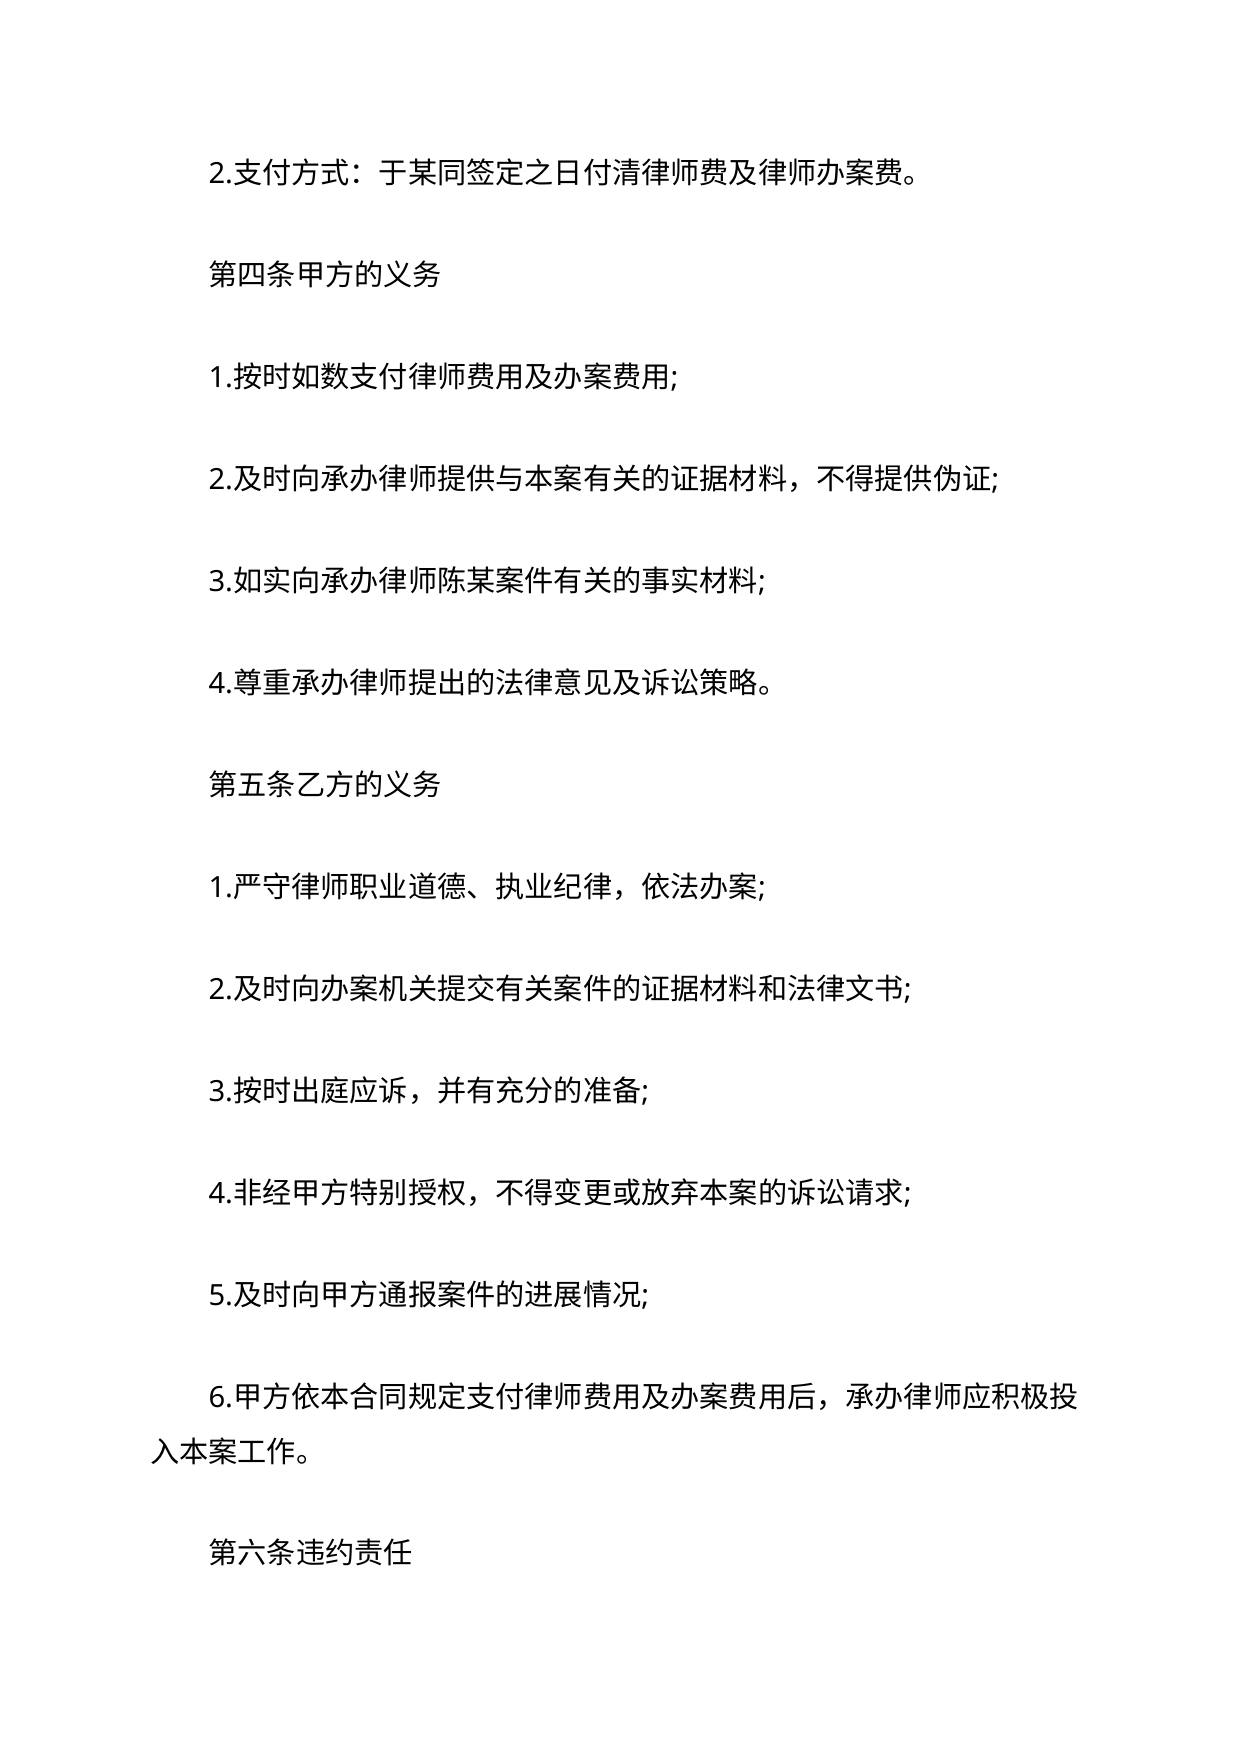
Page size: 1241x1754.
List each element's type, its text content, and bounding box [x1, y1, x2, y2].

text 第四条甲方的义务 [150, 252, 1090, 294]
text 2.及时向承办律师提供与本案有关的证据材料，不得提供伪证; [150, 456, 1090, 498]
text 1.严守律师职业道德、执业纪律，依法办案; [150, 863, 1090, 906]
text 第六条违约责任 [150, 1530, 1090, 1572]
text 1.按时如数支付律师费用及办案费用; [150, 354, 1090, 396]
text 5.及时向甲方通报案件的进展情况; [150, 1271, 1090, 1314]
text 4.尊重承办律师提出的法律意见及诉讼策略。 [150, 660, 1090, 702]
text 3.按时出庭应诉，并有充分的准备; [150, 1067, 1090, 1110]
text 2.支付方式：于某同签定之日付清律师费及律师办案费。 [150, 150, 1090, 192]
text 4.非经甲方特别授权，不得变更或放弃本案的诉讼请求; [150, 1169, 1090, 1212]
text 第五条乙方的义务 [150, 762, 1090, 804]
text 6.甲方依本合同规定支付律师费用及办案费用后，承办律师应积极投入本案工作。 [150, 1373, 1090, 1471]
text 2.及时向办案机关提交有关案件的证据材料和法律文书; [150, 965, 1090, 1008]
text 3.如实向承办律师陈某案件有关的事实材料; [150, 558, 1090, 600]
